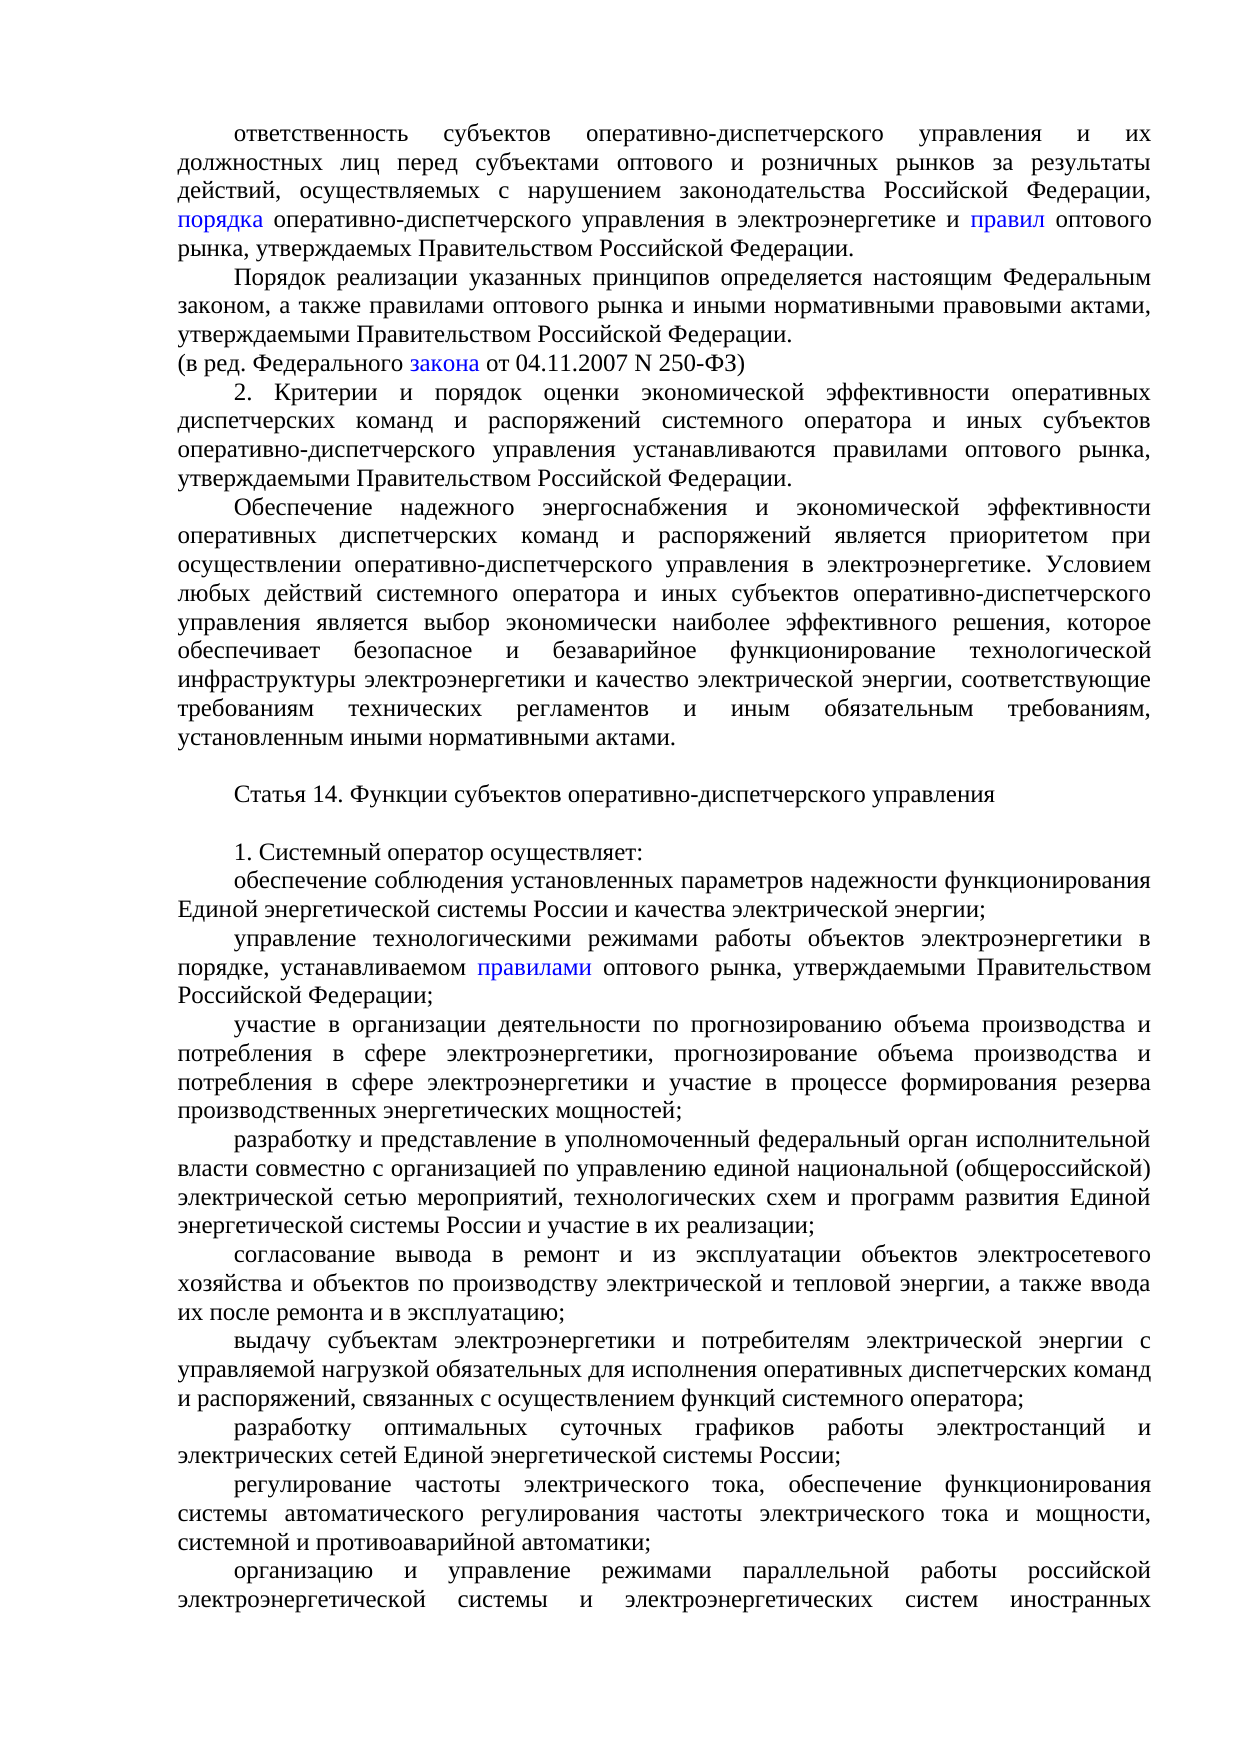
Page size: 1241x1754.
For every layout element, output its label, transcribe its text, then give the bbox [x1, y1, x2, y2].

text ответственность субъектов оперативно-диспетчерского управления и их должностных лиц перед субъектами оптового и розничных рынков за результаты действий, осуществляемых с нарушением законодательства Российской Федерации, порядка оперативно-диспетчерского управления в электроэнергетике и правил оптового рынка, утверждаемых Правительством Российской Федерации. [177, 118, 1152, 262]
text регулирование частоты электрического тока, обеспечение функционирования системы автоматического регулирования частоты электрического тока и мощности, системной и противоаварийной автоматики; [177, 1469, 1152, 1556]
text участие в организации деятельности по прогнозированию объема производства и потребления в сфере электроэнергетики, прогнозирование объема производства и потребления в сфере электроэнергетики и участие в процессе формирования резерва производственных энергетических мощностей; [177, 1009, 1152, 1124]
text Порядок реализации указанных принципов определяется настоящим Федеральным законом, а также правилами оптового рынка и иными нормативными правовыми актами, утверждаемыми Правительством Российской Федерации. [177, 262, 1152, 348]
text разработку и представление в уполномоченный федеральный орган исполнительной власти совместно с организацией по управлению единой национальной (общероссийской) электрической сетью мероприятий, технологических схем и программ развития Единой энергетической системы России и участие в их реализации; [177, 1124, 1152, 1239]
text 1. Системный оператор осуществляет: [177, 837, 1152, 866]
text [177, 1556, 1152, 1613]
text Обеспечение надежного энергоснабжения и экономической эффективности оперативных диспетчерских команд и распоряжений является приоритетом при осуществлении оперативно-диспетчерского управления в электроэнергетике. Условием любых действий системного оператора и иных субъектов оперативно-диспетчерского управления является выбор экономически наиболее эффективного решения, которое обеспечивает безопасное и безаварийное функционирование технологической инфраструктуры электроэнергетики и качество электрической энергии, соответствующие требованиям технических регламентов и иным обязательным требованиям, установленным иными нормативными актами. [177, 492, 1152, 751]
text 2. Критерии и порядок оценки экономической эффективности оперативных диспетчерских команд и распоряжений системного оператора и иных субъектов оперативно-диспетчерского управления устанавливаются правилами оптового рынка, утверждаемыми Правительством Российской Федерации. [177, 377, 1152, 492]
text (в ред. Федерального закона от 04.11.2007 N 250-ФЗ) [177, 348, 1152, 377]
text Статья 14. Функции субъектов оперативно-диспетчерского управления [177, 779, 1152, 808]
text управление технологическими режимами работы объектов электроэнергетики в порядке, устанавливаемом правилами оптового рынка, утверждаемыми Правительством Российской Федерации; [177, 923, 1152, 1009]
text выдачу субъектам электроэнергетики и потребителям электрической энергии с управляемой нагрузкой обязательных для исполнения оперативных диспетчерских команд и распоряжений, связанных с осуществлением функций системного оператора; [177, 1326, 1152, 1412]
text разработку оптимальных суточных графиков работы электростанций и электрических сетей Единой энергетической системы России; [177, 1412, 1152, 1469]
text обеспечение соблюдения установленных параметров надежности функционирования Единой энергетической системы России и качества электрической энергии; [177, 866, 1152, 923]
text согласование вывода в ремонт и из эксплуатации объектов электросетевого хозяйства и объектов по производству электрической и тепловой энергии, а также ввода их после ремонта и в эксплуатацию; [177, 1239, 1152, 1326]
